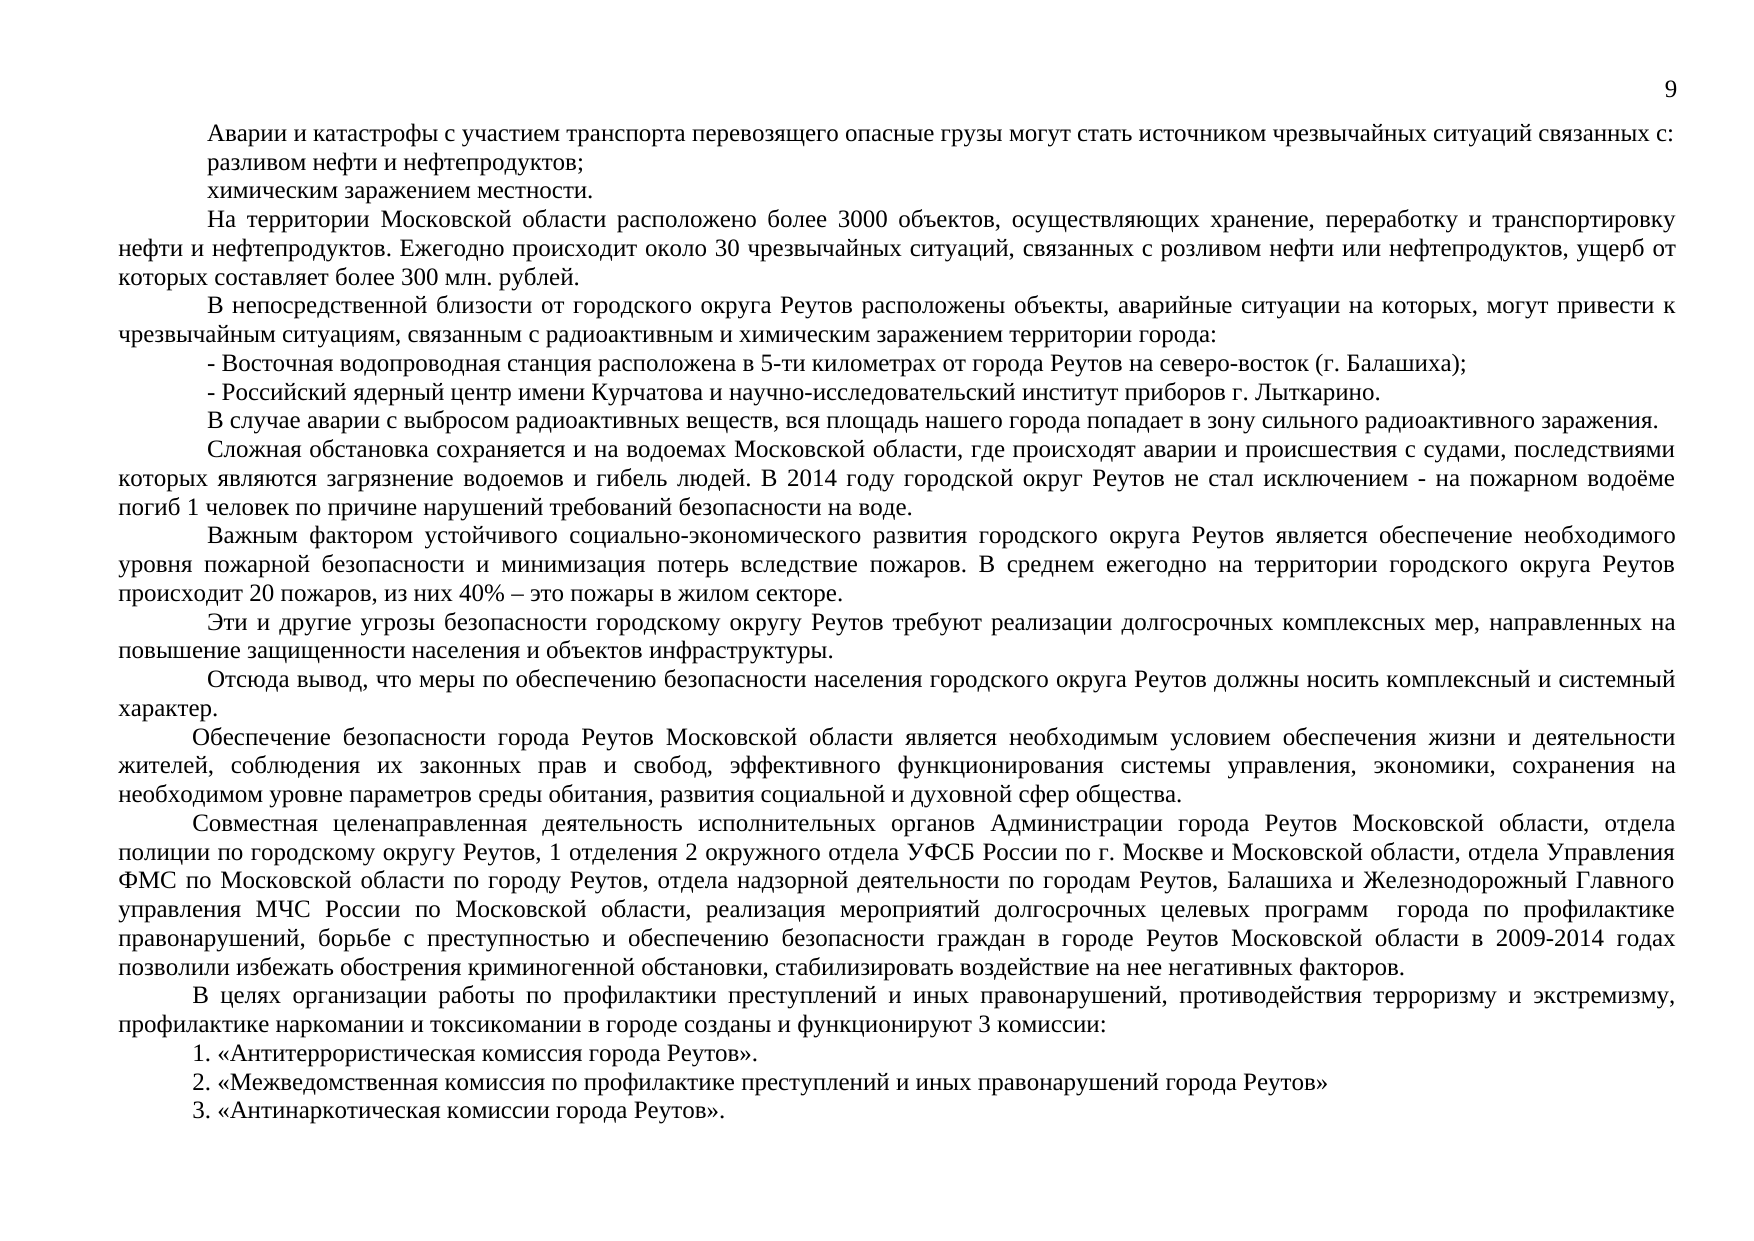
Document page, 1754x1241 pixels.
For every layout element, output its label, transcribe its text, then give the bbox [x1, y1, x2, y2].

text В целях организации работы по профилактики преступлений и иных правонарушений, противодействия терроризму и экстремизму, профилактике наркомании и токсикомании в городе созданы и функционируют 3 комиссии: [118, 981, 1677, 1038]
text - Восточная водопроводная станция расположена в 5-ти километрах от города Реутов на северо-восток (г. Балашиха); [118, 348, 1677, 377]
text В непосредственной близости от городского округа Реутов расположены объекты, аварийные ситуации на которых, могут привести к чрезвычайным ситуациям, связанным с радиоактивным и химическим заражением территории города: [118, 291, 1677, 348]
text 3. «Антинаркотическая комиссии города Реутов». [118, 1096, 1677, 1124]
text Эти и другие угрозы безопасности городскому округу Реутов требуют реализации долгосрочных комплексных мер, направленных на повышение защищенности населения и объектов инфраструктуры. [118, 607, 1677, 664]
text Отсюда вывод, что меры по обеспечению безопасности населения городского округа Реутов должны носить комплексный и системный характер. [118, 664, 1677, 722]
text Аварии и катастрофы с участием транспорта перевозящего опасные грузы могут стать источником чрезвычайных ситуаций связанных с: [118, 118, 1677, 147]
text Сложная обстановка сохраняется и на водоемах Московской области, где происходят аварии и происшествия с судами, последствиями которых являются загрязнение водоемов и гибель людей. В 2014 году городской округ Реутов не стал исключением - на пожарном водоёме погиб 1 человек по причине нарушений требований безопасности на воде. [118, 434, 1677, 521]
text 1. «Антитеррористическая комиссия города Реутов». [118, 1038, 1677, 1067]
text 2. «Межведомственная комиссия по профилактике преступлений и иных правонарушений города Реутов» [118, 1067, 1677, 1096]
text разливом нефти и нефтепродуктов; [118, 147, 1677, 176]
text химическим заражением местности. [118, 176, 1677, 204]
text Важным фактором устойчивого социально-экономического развития городского округа Реутов является обеспечение необходимого уровня пожарной безопасности и минимизация потерь вследствие пожаров. В среднем ежегодно на территории городского округа Реутов происходит 20 пожаров, из них 40% – это пожары в жилом секторе. [118, 521, 1677, 607]
text На территории Московской области расположено более 3000 объектов, осуществляющих хранение, переработку и транспортировку нефти и нефтепродуктов. Ежегодно происходит около 30 чрезвычайных ситуаций, связанных с розливом нефти или нефтепродуктов, ущерб от которых составляет более 300 млн. рублей. [118, 204, 1677, 291]
text В случае аварии с выбросом радиоактивных веществ, вся площадь нашего города попадает в зону сильного радиоактивного заражения. [118, 406, 1677, 434]
text Обеспечение безопасности города Реутов Московской области является необходимым условием обеспечения жизни и деятельности жителей, соблюдения их законных прав и свобод, эффективного функционирования системы управления, экономики, сохранения на необходимом уровне параметров среды обитания, развития социальной и духовной сфер общества. [118, 722, 1677, 808]
text Совместная целенаправленная деятельность исполнительных органов Администрации города Реутов Московской области, отдела полиции по городскому округу Реутов, 1 отделения 2 окружного отдела УФСБ России по г. Москве и Московской области, отдела Управления ФМС по Московской области по городу Реутов, отдела надзорной деятельности по городам Реутов, Балашиха и Железнодорожный Главного управления МЧС России по Московской области, реализация мероприятий долгосрочных целевых программ города по профилактике правонарушений, борьбе с преступностью и обеспечению безопасности граждан в городе Реутов Московской области в 2009-2014 годах позволили избежать обострения криминогенной обстановки, стабилизировать воздействие на нее негативных факторов. [118, 808, 1677, 981]
text - Российский ядерный центр имени Курчатова и научно-исследовательский институт приборов г. Лыткарино. [118, 377, 1677, 406]
